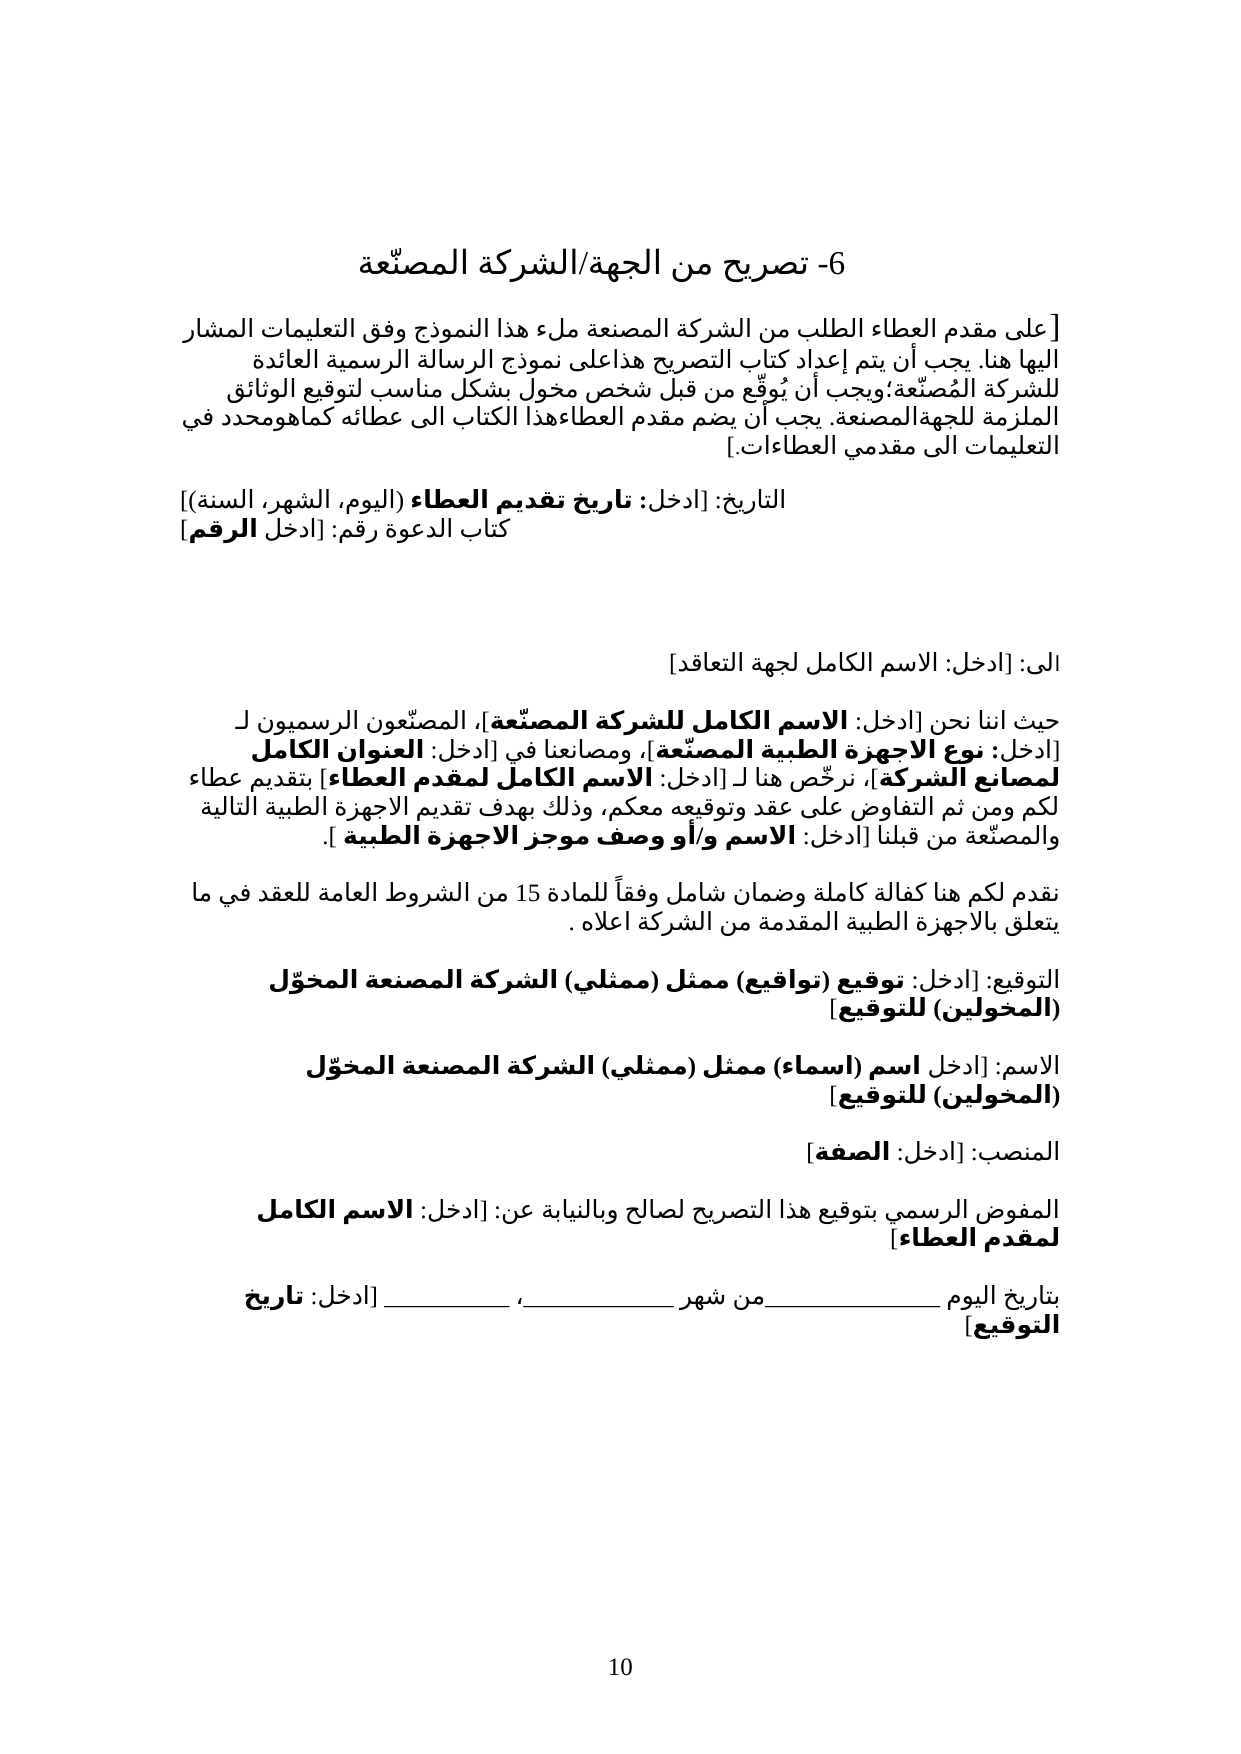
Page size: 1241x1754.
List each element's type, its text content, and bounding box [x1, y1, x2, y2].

text 6- تصريح من الجهة/الشركة المصنّعة [180, 243, 1023, 282]
text التوقيع: [ادخل: توقيع (تواقيع) ممثل (ممثلي) الشركة المصنعة المخوّل (المخولين) للتوقيع] [180, 965, 1060, 1022]
text الاسم: [ادخل اسم (اسماء) ممثل (ممثلي) الشركة المصنعة المخوّل (المخولين) للتوقيع] [180, 1051, 1060, 1108]
text المفوض الرسمي بتوقيع هذا التصريح لصالح وبالنيابة عن: [ادخل: الاسم الكامل لمقدم العطاء] [180, 1195, 1060, 1252]
text المنصب: [ادخل: الصفة] [180, 1137, 1060, 1166]
text الى: [ادخل: الاسم الكامل لجهة التعاقد] [180, 648, 1060, 677]
text حيث اننا نحن [ادخل: الاسم الكامل للشركة المصنّعة]، المصنّعون الرسميون لـ [ادخل: نوع الاجهزة الطبية المصنّعة]، ومصانعنا في [ادخل: العنوان الكامل لمصانع الشركة]، نرخّص هنا لـ [ادخل: الاسم الكامل لمقدم العطاء] بتقديم عطاء لكم ومن ثم التفاوض على عقد وتوقيعه معكم، وذلك بهدف تقديم الاجهزة الطبية التالية والمصنّعة من قبلنا [ادخل: الاسم و/أو وصف موجز الاجهزة الطبية ]. [180, 706, 1060, 850]
text [على مقدم العطاء الطلب من الشركة المصنعة ملء هذا النموذج وفق التعليمات المشار اليها هنا. يجب أن يتم إعداد كتاب التصريح هذاعلى نموذج الرسالة الرسمية العائدة للشركة المُصنّعة؛ويجب أن يُوقّع من قبل شخص مخول بشكل مناسب لتوقيع الوثائق الملزمة للجهةالمصنعة. يجب أن يضم مقدم العطاءهذا الكتاب الى عطائه كماهومحدد في التعليمات الى مقدمي العطاءات.] [180, 307, 1060, 460]
text نقدم لكم هنا كفالة كاملة وضمان شامل وفقاً للمادة 15 من الشروط العامة للعقد في ما يتعلق بالاجهزة الطبية المقدمة من الشركة اعلاه . [180, 878, 1060, 936]
text التاريخ: [ادخل: تاريخ تقديم العطاء (اليوم، الشهر، السنة)] [180, 485, 1060, 514]
text كتاب الدعوة رقم: [ادخل الرقم] [180, 514, 1060, 542]
text بتاريخ اليوم ______________من شهر ____________، __________ [ادخل: تاريخ التوقيع] [180, 1281, 1060, 1338]
